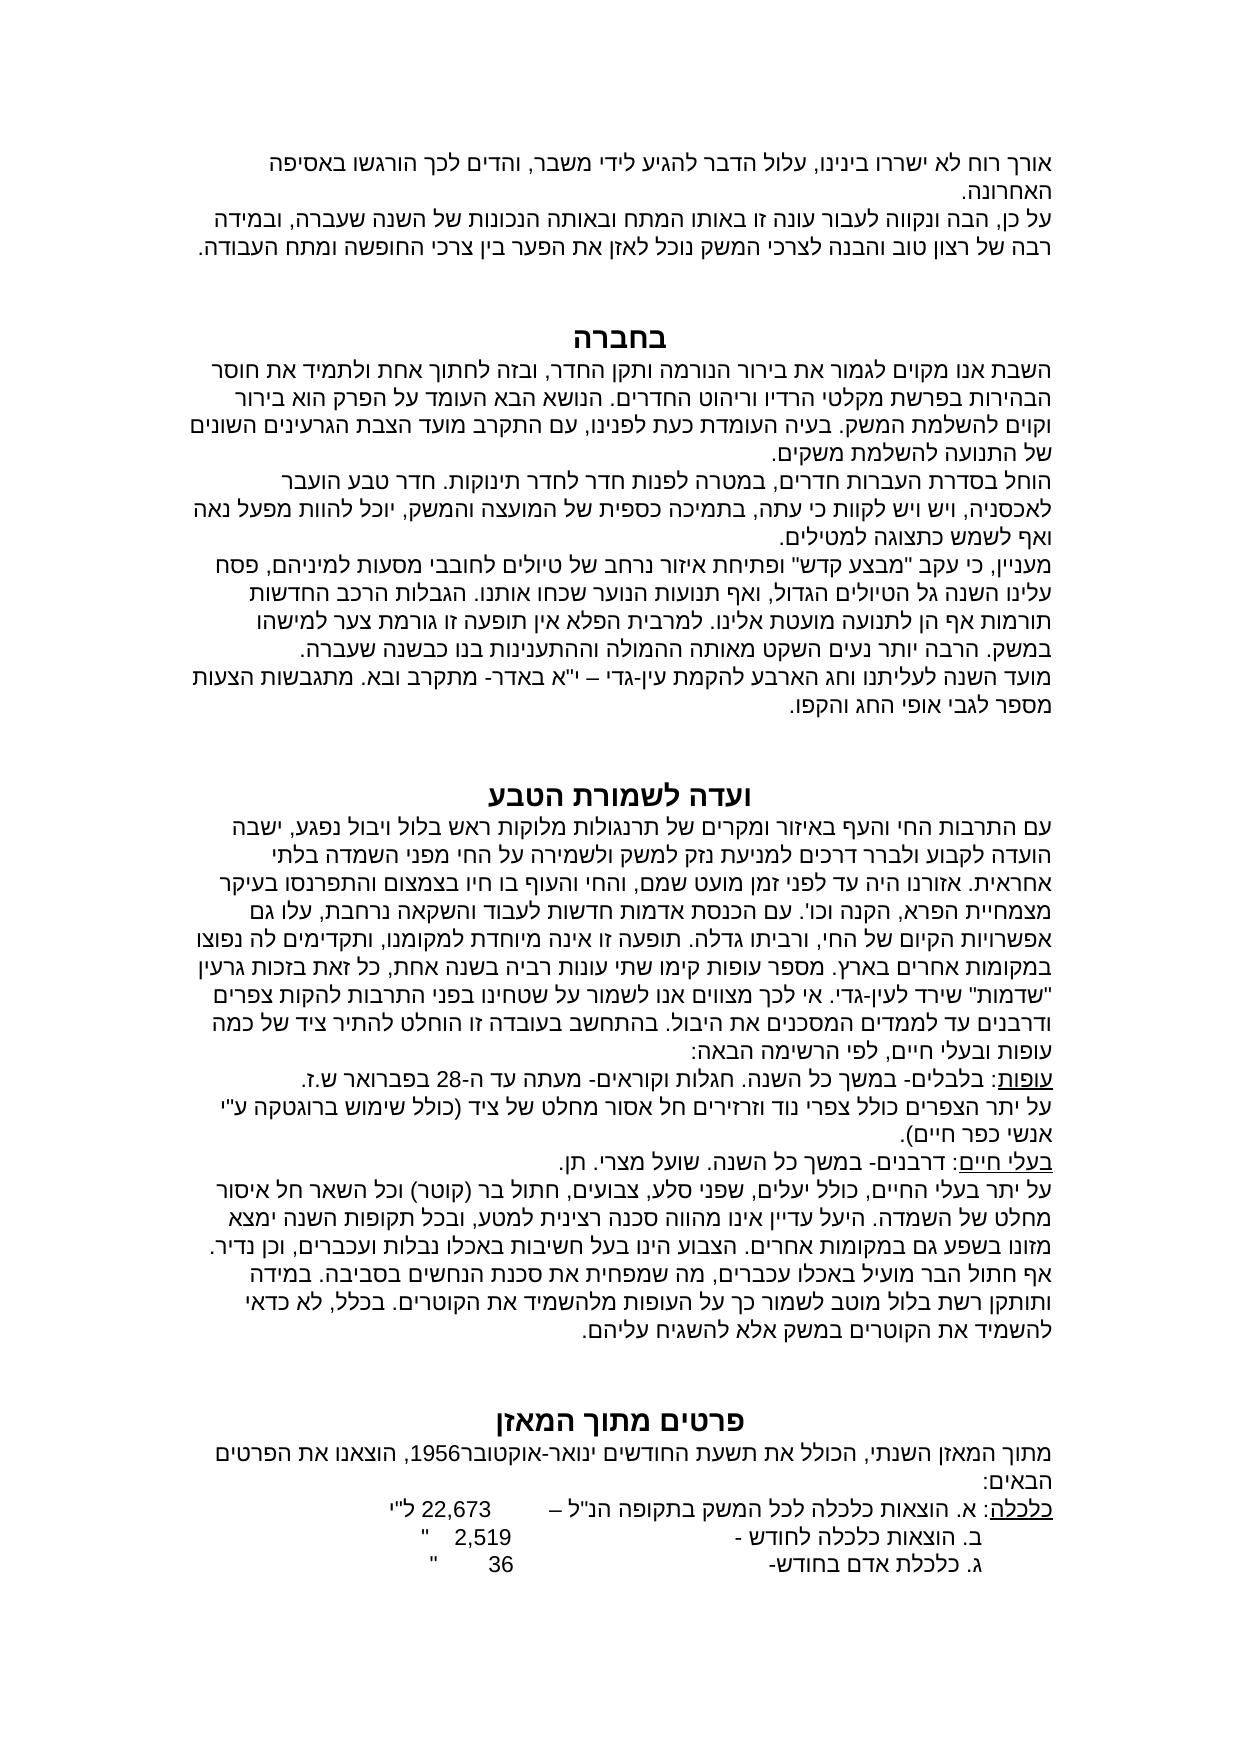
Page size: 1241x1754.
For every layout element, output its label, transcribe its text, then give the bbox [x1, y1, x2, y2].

text כלכלה: א. הוצאות כלכלה לכל המשק בתקופה הנ"ל – 22,673 ל"י [187, 1496, 1053, 1522]
text עם התרבות החי והעף באיזור ומקרים של תרנגולות מלוקות ראש בלול ויבול נפגע, ישבה הועדה לקבוע ולברר דרכים למניעת נזק למשק ולשמירה על החי מפני השמדה בלתי אחראית. אזורנו היה עד לפני זמן מועט שמם, והחי והעוף בו חיו בצמצום והתפרנסו בעיקר מצמחיית הפרא, הקנה וכו'. עם הכנסת אדמות חדשות לעבוד והשקאה נרחבת, עלו גם אפשרויות הקיום של החי, ורביתו גדלה. תופעה זו אינה מיוחדת למקומנו, ותקדימים לה נפוצו במקומות אחרים בארץ. מספר עופות קימו שתי עונות רביה בשנה אחת, כל זאת בזכות גרעין "שדמות" שירד לעין-גדי. אי לכך מצווים אנו לשמור על שטחינו בפני התרבות להקות צפרים ודרבנים עד לממדים המסכנים את היבול. בהתחשב בעובדה זו הוחלט להתיר ציד של כמה עופות ובעלי חיים, לפי הרשימה הבאה: [187, 814, 1053, 1064]
text ב. הוצאות כלכלה לחודש - 2,519 " [187, 1523, 1053, 1550]
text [187, 150, 1053, 204]
text על כן, הבה ונקווה לעבור עונה זו באותו המתח ובאותה הנכונות של השנה שעברה, ובמידה רבה של רצון טוב והבנה לצרכי המשק נוכל לאזן את הפער בין צרכי החופשה ומתח העבודה. [187, 206, 1053, 260]
text ועדה לשמורת הטבע [187, 779, 1053, 812]
text על יתר בעלי החיים, כולל יעלים, שפני סלע, צבועים, חתול בר (קוטר) וכל השאר חל איסור מחלט של השמדה. היעל עדיין אינו מהווה סכנה רצינית למטע, ובכל תקופות השנה ימצא מזונו בשפע גם במקומות אחרים. הצבוע הינו בעל חשיבות באכלו נבלות ועכברים, וכן נדיר. אף חתול הבר מועיל באכלו עכברים, מה שמפחית את סכנת הנחשים בסביבה. במידה ותותקן רשת בלול מוטב לשמור כך על העופות מלהשמיד את הקוטרים. בכלל, לא כדאי להשמיד את הקוטרים במשק אלא להשגיח עליהם. [187, 1177, 1053, 1343]
text השבת אנו מקוים לגמור את בירור הנורמה ותקן החדר, ובזה לחתוך אחת ולתמיד את חוסר הבהירות בפרשת מקלטי הרדיו וריהוט החדרים. הנושא הבא העומד על הפרק הוא בירור וקוים להשלמת המשק. בעיה העומדת כעת לפנינו, עם התקרב מועד הצבת הגרעינים השונים של התנועה להשלמת משקים. [187, 357, 1053, 467]
text מועד השנה לעליתנו וחג הארבע להקמת עין-גדי – י"א באדר- מתקרב ובא. מתגבשות הצעות מספר לגבי אופי החג והקפו. [187, 664, 1053, 718]
text בעלי חיים: דרבנים- במשך כל השנה. שועל מצרי. תן. [187, 1149, 1053, 1176]
text עופות: בלבלים- במשך כל השנה. חגלות וקוראים- מעתה עד ה-28 בפברואר ש.ז. [187, 1066, 1053, 1092]
text פרטים מתוך המאזן [187, 1404, 1053, 1438]
text בחברה [187, 321, 1053, 354]
text מתוך המאזן השנתי, הכולל את תשעת החודשים ינואר-אוקטובר1956, הוצאנו את הפרטים הבאים: [187, 1440, 1053, 1494]
text הוחל בסדרת העברות חדרים, במטרה לפנות חדר לחדר תינוקות. חדר טבע הועבר לאכסניה, ויש ויש לקוות כי עתה, בתמיכה כספית של המועצה והמשק, יוכל להוות מפעל נאה ואף לשמש כתצוגה למטילים. [187, 468, 1053, 550]
text מעניין, כי עקב "מבצע קדש" ופתיחת איזור נרחב של טיולים לחובבי מסעות למיניהם, פסח עלינו השנה גל הטיולים הגדול, ואף תנועות הנוער שכחו אותנו. הגבלות הרכב החדשות תורמות אף הן לתנועה מועטת אלינו. למרבית הפלא אין תופעה זו גורמת צער למישהו במשק. הרבה יותר נעים השקט מאותה ההמולה וההתענינות בנו כבשנה שעברה. [187, 552, 1053, 662]
text על יתר הצפרים כולל צפרי נוד וזרזירים חל אסור מחלט של ציד (כולל שימוש ברוגטקה ע"י אנשי כפר חיים). [187, 1093, 1053, 1148]
text ג. כלכלת אדם בחודש- 36 " [187, 1551, 1053, 1578]
